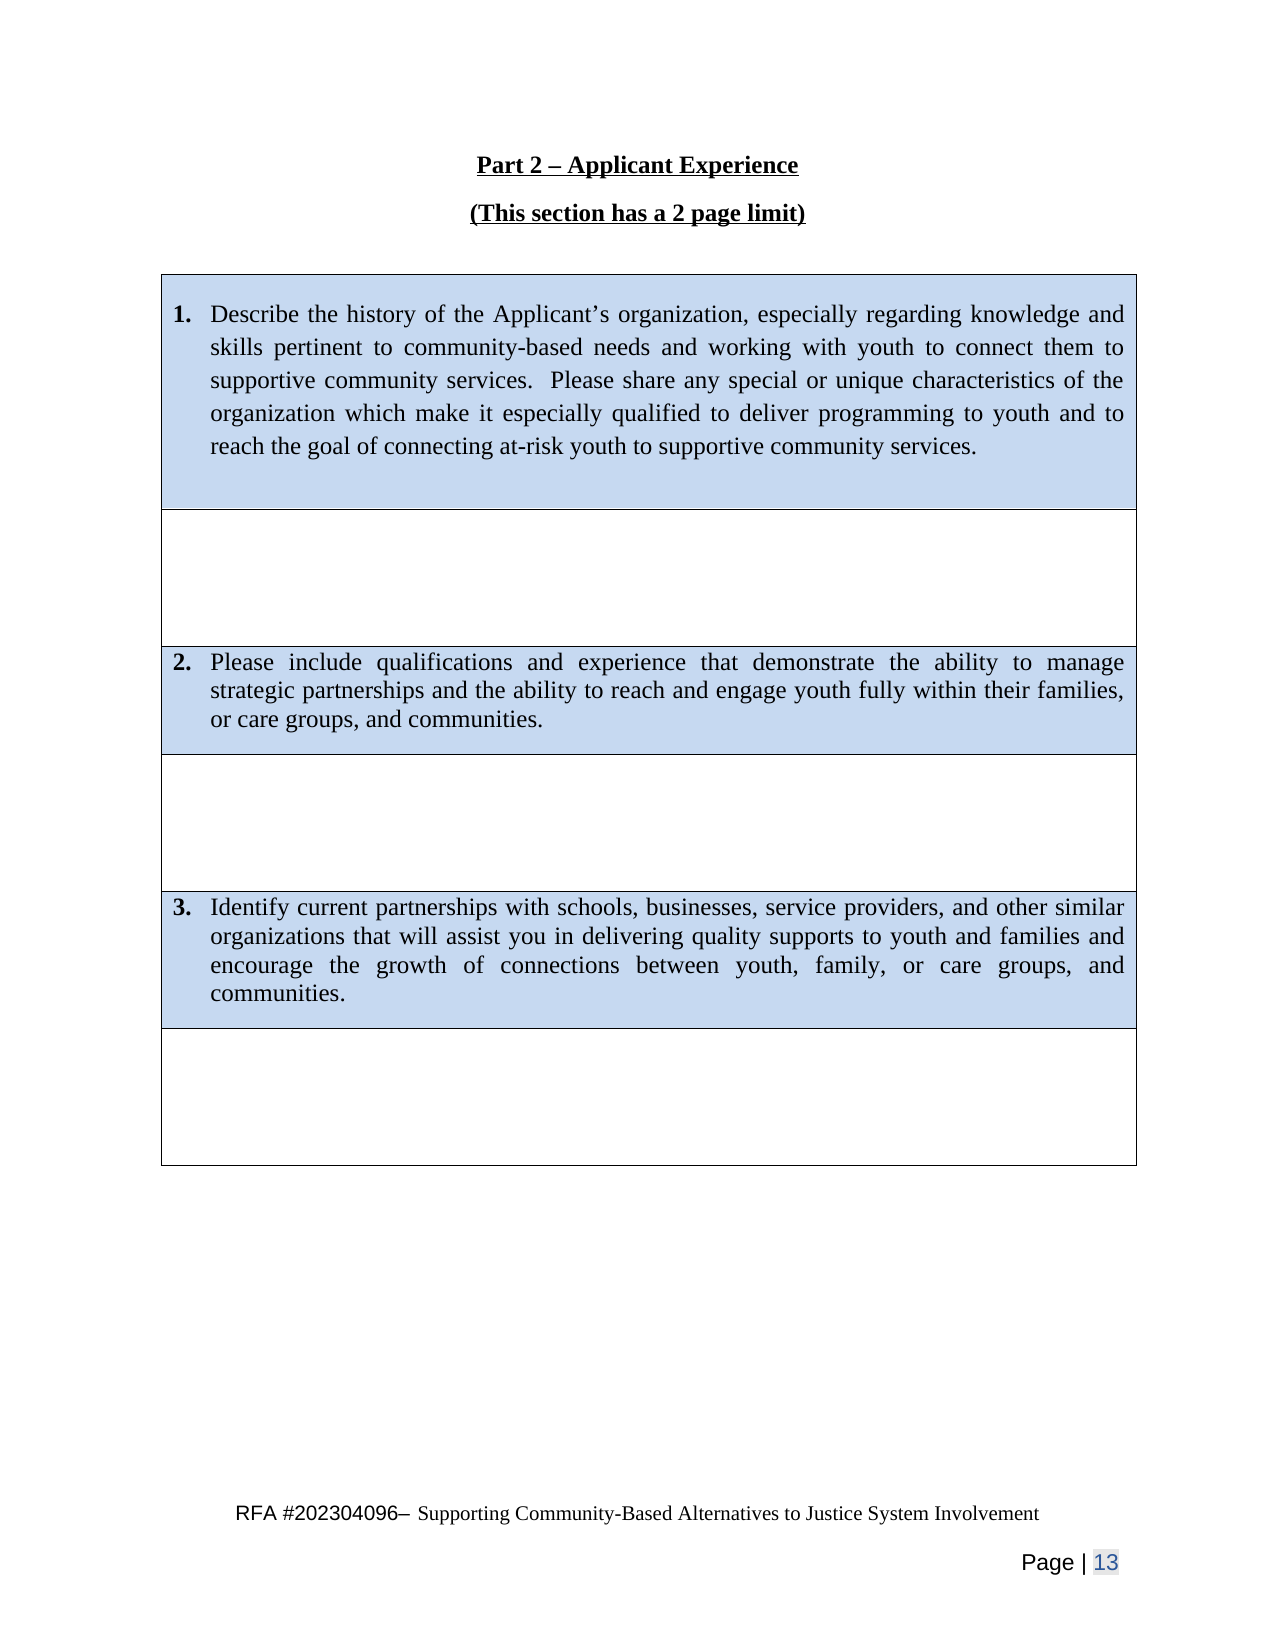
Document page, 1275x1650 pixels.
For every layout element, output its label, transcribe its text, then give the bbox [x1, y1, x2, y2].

table_cell Identify current partnerships with schools, businesses, service providers, and other similar organizations that will assist you in delivering quality supports to youth and families and encourage the growth of connections between youth, family, or care groups, and communities. [162, 892, 1136, 1028]
table_cell [162, 755, 1136, 891]
table_cell Please include qualifications and experience that demonstrate the ability to manage strategic partnerships and the ability to reach and engage youth fully within their families, or care groups, and communities. [162, 647, 1136, 754]
table_cell [162, 510, 1136, 646]
table_cell [162, 1029, 1136, 1165]
text Part 2 – Applicant Experience [150, 150, 1125, 179]
table_header Describe the history of the Applicant’s organization, especially regarding knowledge and skills pertinent to community-based needs and working with youth to connect them to supportive community services. Please share any special or unique characteristics of the organization which make it especially qualified to deliver programming to youth and to reach the goal of connecting at-risk youth to supportive community services. [162, 275, 1136, 508]
text (This section has a 2 page limit) [150, 198, 1125, 226]
